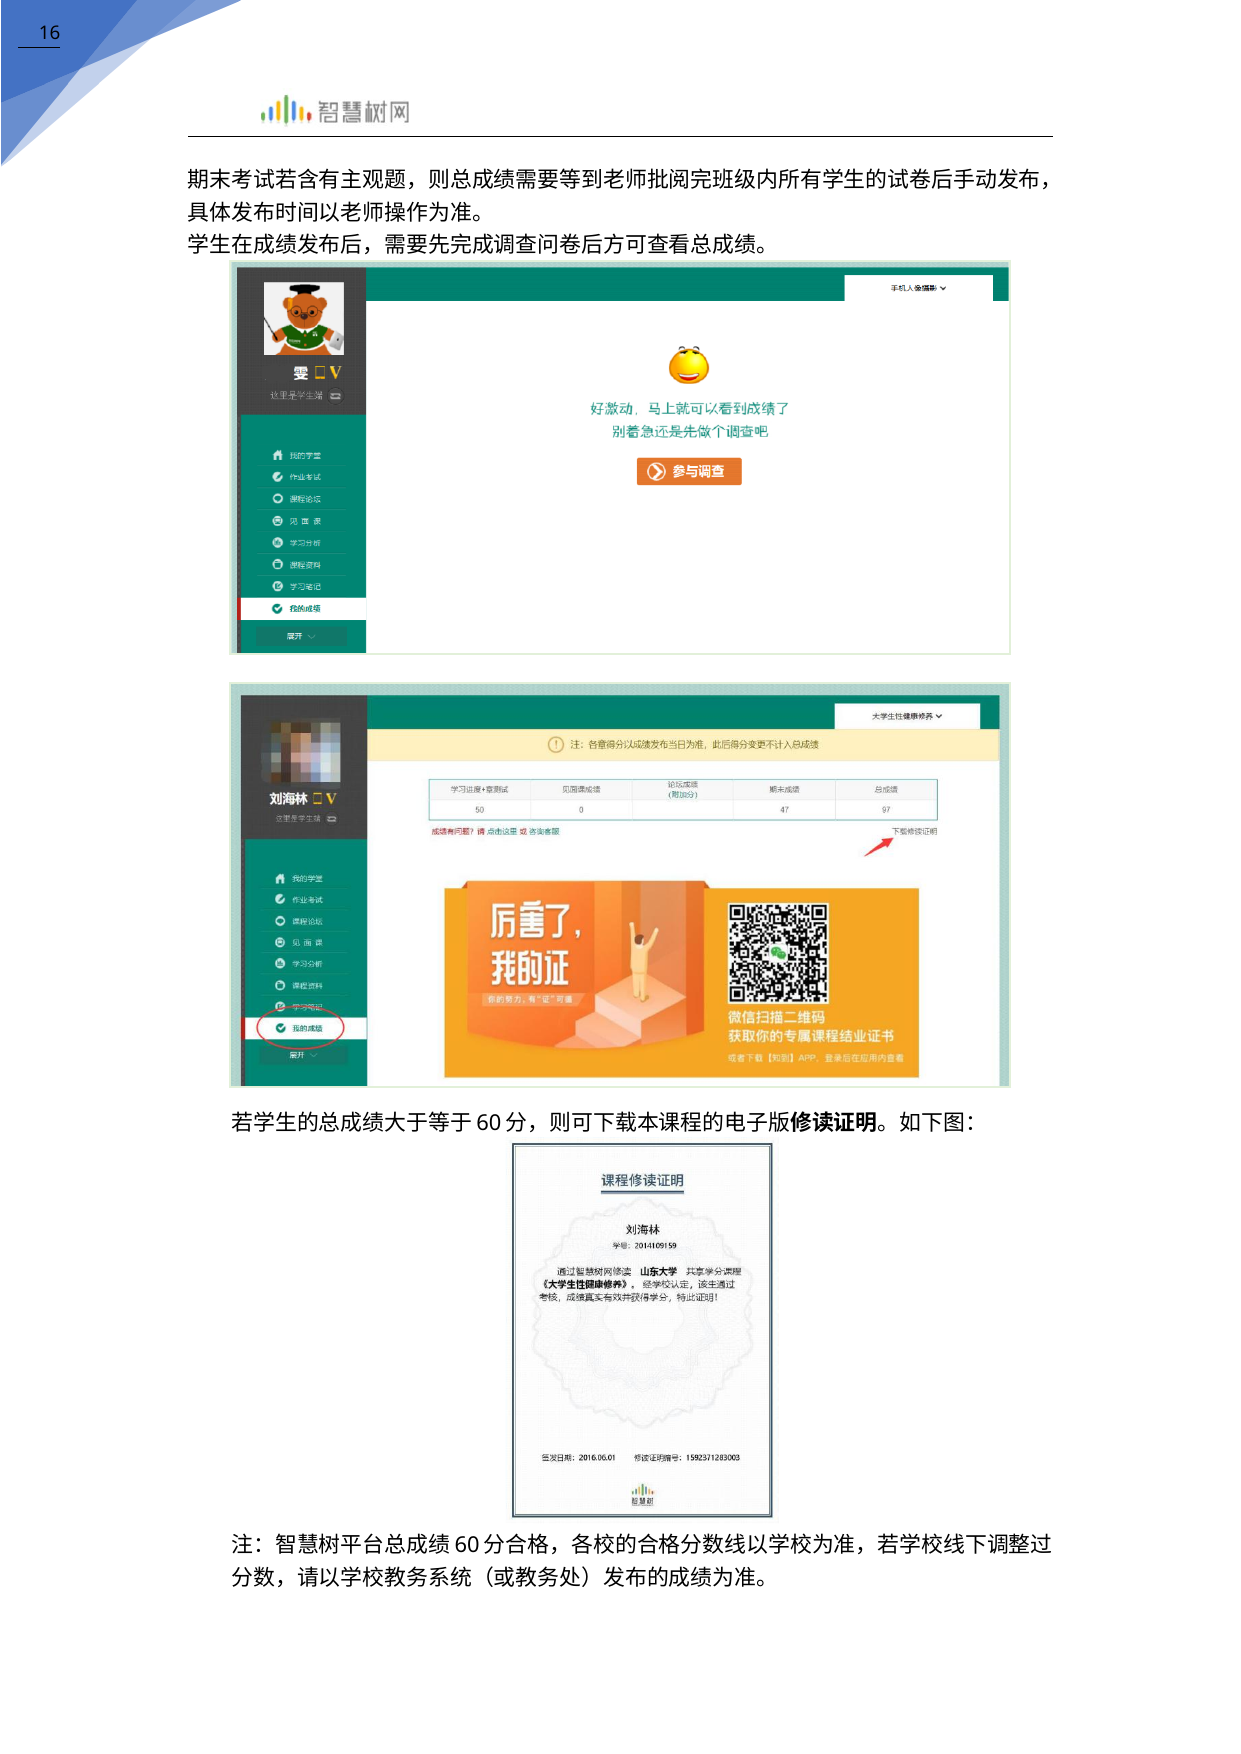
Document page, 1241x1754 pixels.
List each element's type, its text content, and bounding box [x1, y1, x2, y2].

text 若学生的总成绩大于等于60分，则可下载本课程的电子版修读证明。如下图： [231, 1104, 1053, 1137]
text 学生在成绩发布后，需要先完成调查问卷后方可查看总成绩。 [187, 227, 1053, 259]
picture [231, 262, 1009, 653]
picture [1, 0, 243, 168]
text 注：智慧树平台总成绩60分合格，各校的合格分数线以学校为准，若学校线下调整过分数，请以学校教务系统（或教务处）发布的成绩为准。 [231, 1527, 1053, 1592]
picture [231, 684, 1009, 1086]
picture [250, 88, 417, 134]
picture [505, 1137, 779, 1524]
text 期末考试若含有主观题，则总成绩需要等到老师批阅完班级内所有学生的试卷后手动发布，具体发布时间以老师操作为准。 [187, 162, 1053, 227]
